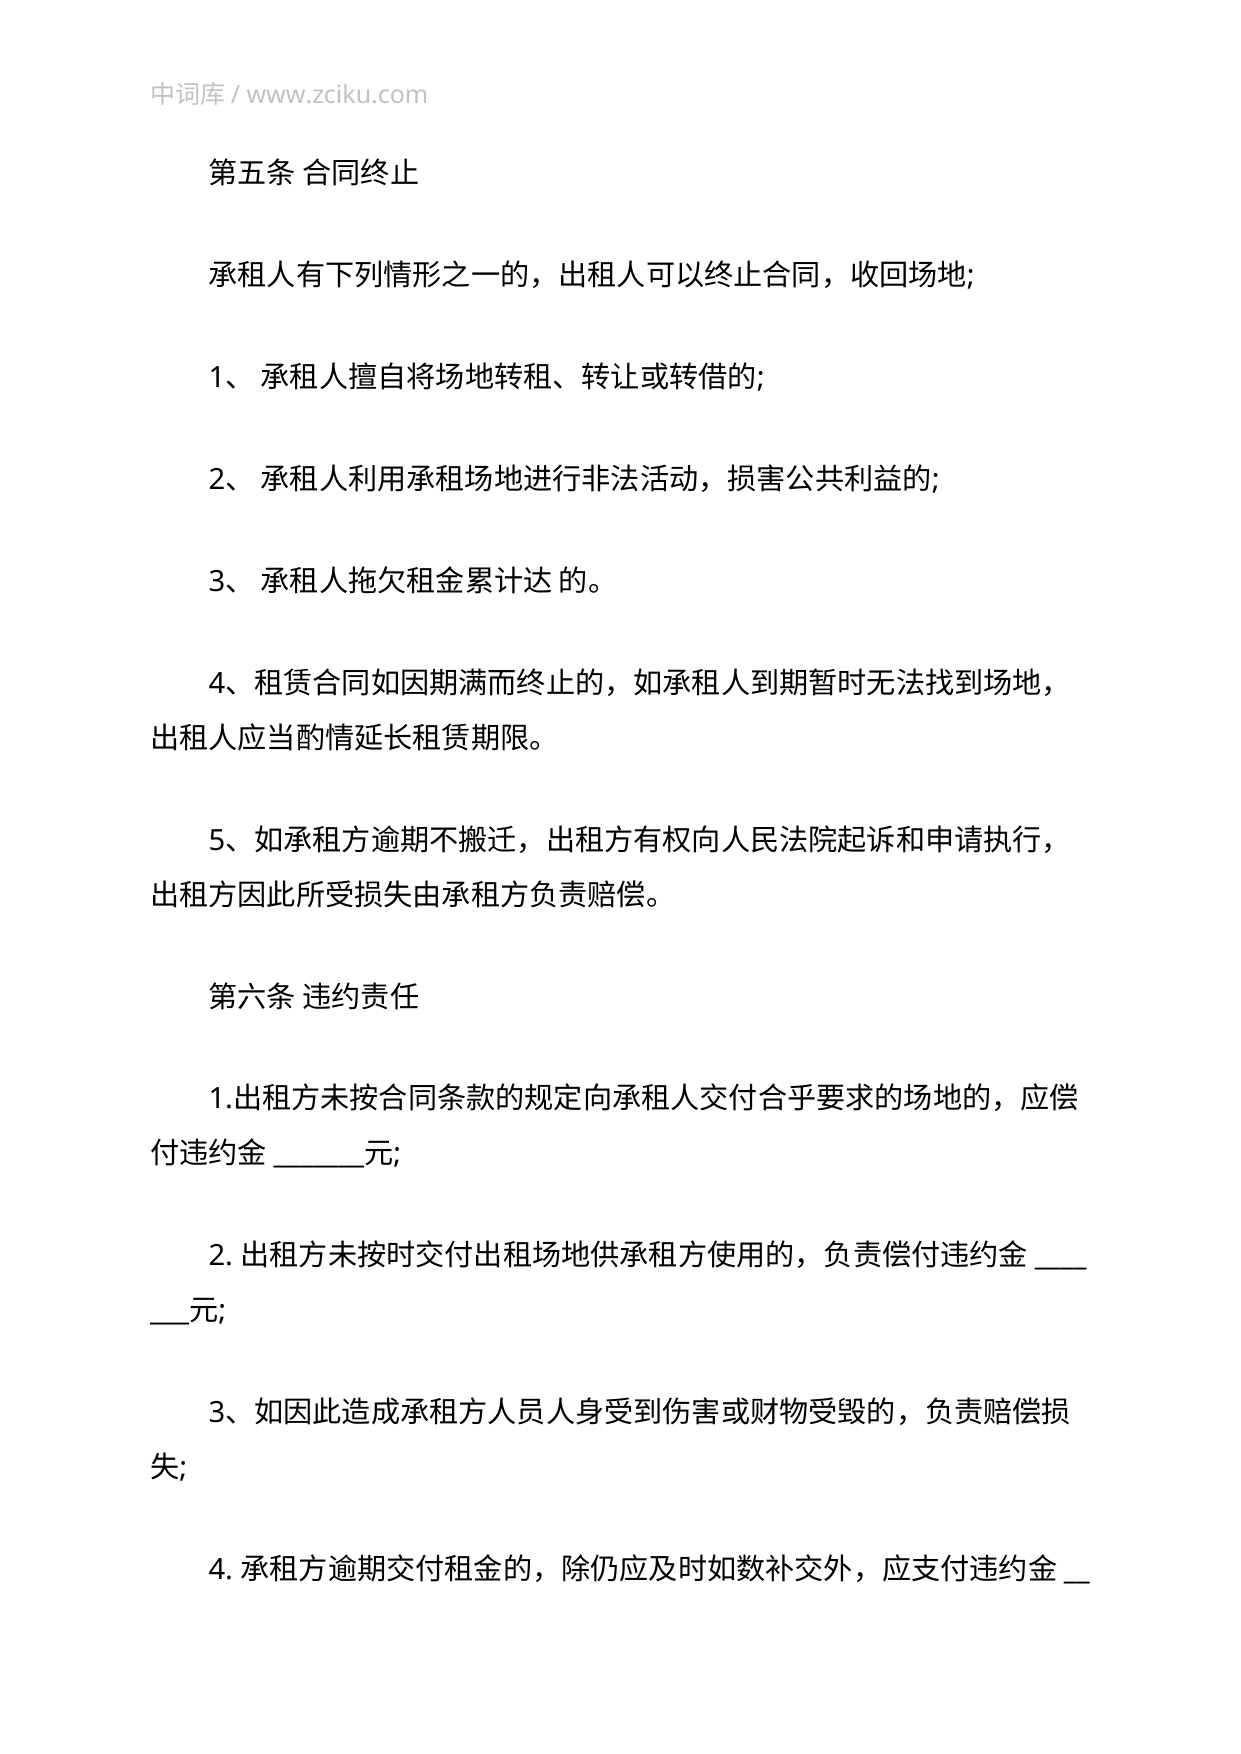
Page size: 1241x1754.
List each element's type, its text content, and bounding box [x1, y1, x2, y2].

text 2. 出租方未按时交付出租场地供承租方使用的，负责偿付违约金 _______元; [150, 1232, 1090, 1329]
text 4、租赁合同如因期满而终止的，如承租人到期暂时无法找到场地，出租人应当酌情延长租赁期限。 [150, 660, 1090, 757]
text 3、 承租人拖欠租金累计达 的。 [150, 558, 1090, 600]
text 2、 承租人利用承租场地进行非法活动，损害公共利益的; [150, 456, 1090, 498]
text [150, 1546, 1090, 1588]
text 承租人有下列情形之一的，出租人可以终止合同，收回场地; [150, 252, 1090, 294]
text 3、如因此造成承租方人员人身受到伤害或财物受毁的，负责赔偿损失; [150, 1389, 1090, 1486]
text 1、 承租人擅自将场地转租、转让或转借的; [150, 354, 1090, 396]
text 第六条 违约责任 [150, 973, 1090, 1016]
text 5、如承租方逾期不搬迁，出租方有权向人民法院起诉和申请执行，出租方因此所受损失由承租方负责赔偿。 [150, 816, 1090, 914]
text 第五条 合同终止 [150, 150, 1090, 192]
text 1.出租方未按合同条款的规定向承租人交付合乎要求的场地的，应偿付违约金 _______元; [150, 1075, 1090, 1172]
